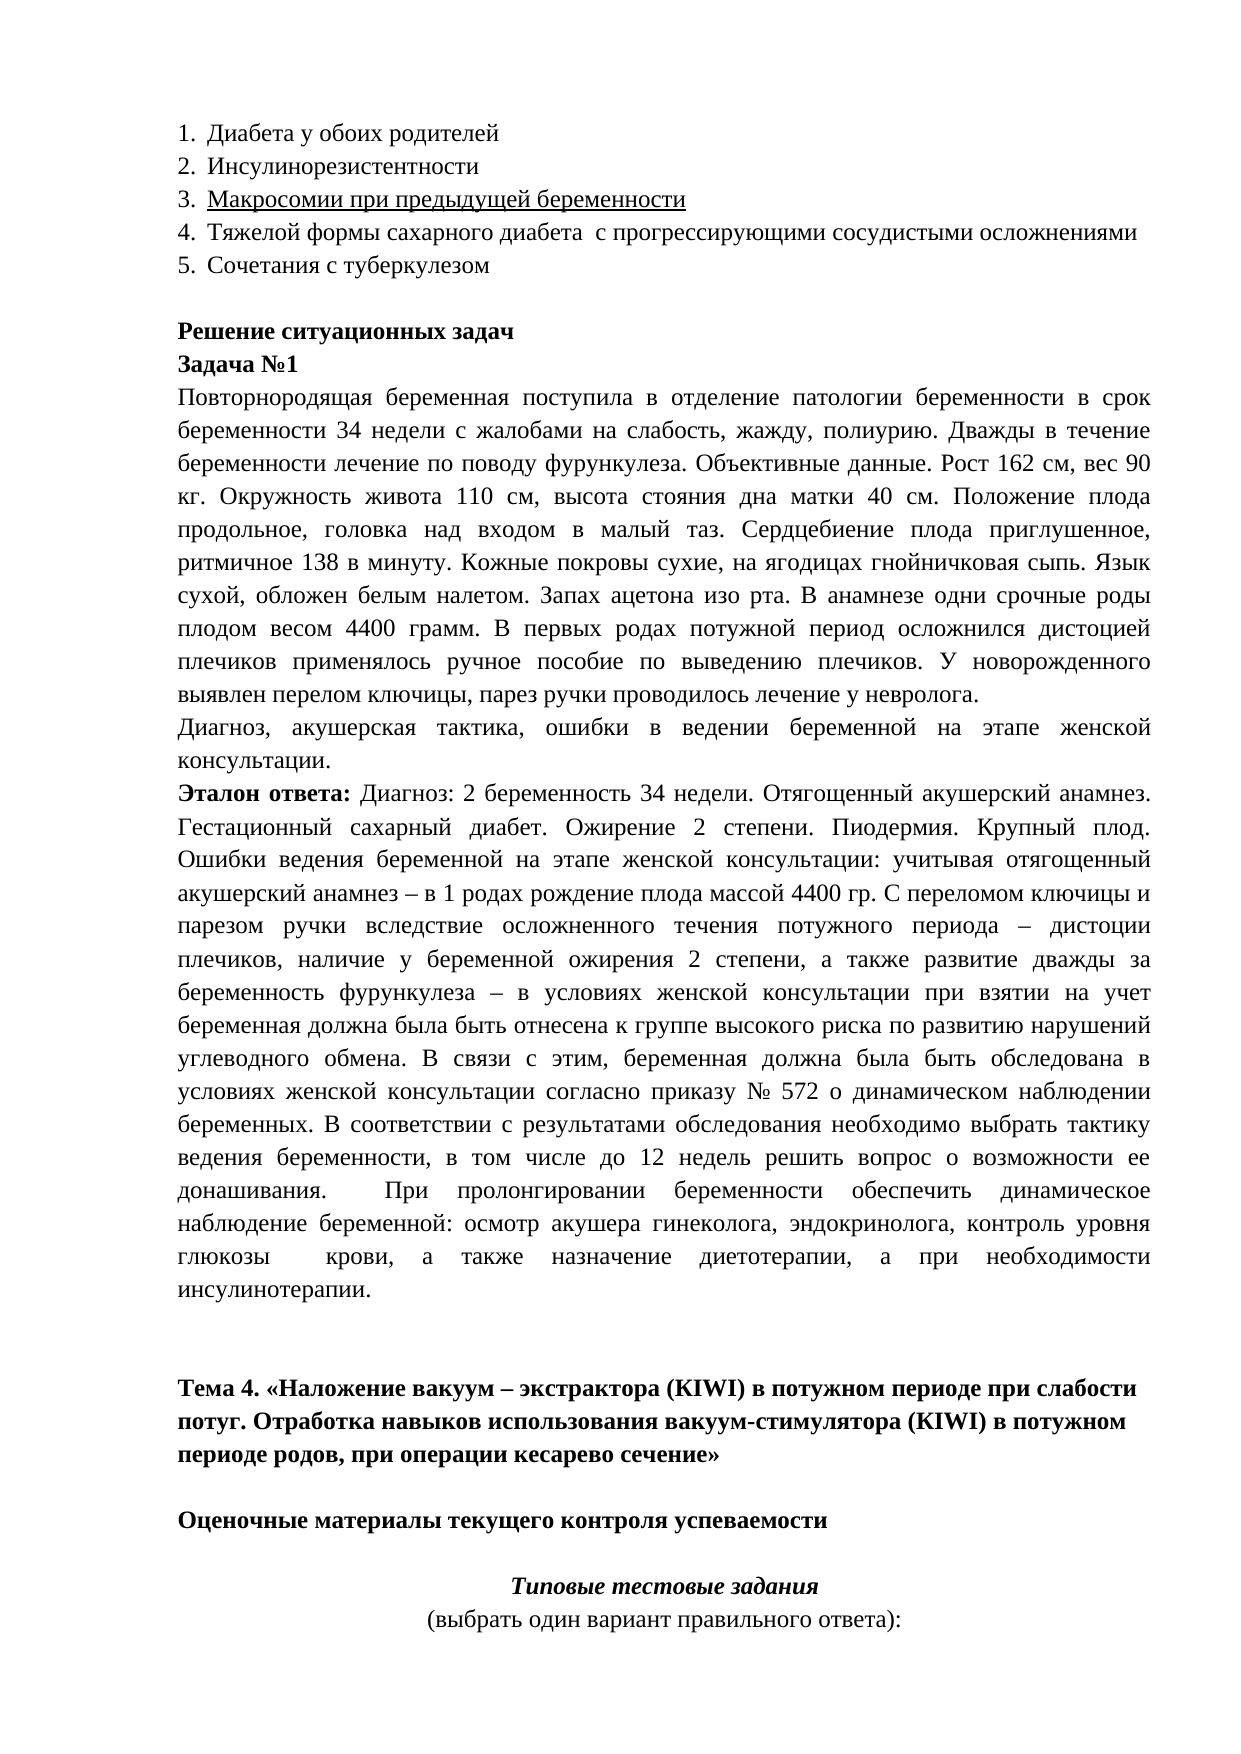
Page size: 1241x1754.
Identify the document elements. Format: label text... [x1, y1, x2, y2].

text (выбрать один вариант правильного ответа): [177, 1604, 1152, 1633]
list Тяжелой формы сахарного диабета с прогрессирующими сосудистыми осложнениями [177, 217, 1152, 246]
text Тема 4. «Наложение вакуум – экстрактора (КIWI) в потужном периоде при слабости потуг. Отработка навыков использования вакуум-стимулятора (КIWI) в потужном периоде родов, при операции кесарево сечение» [177, 1373, 1152, 1468]
list Сочетания с туберкулезом [177, 250, 1152, 279]
text Типовые тестовые задания [177, 1571, 1152, 1600]
list Диабета у обоих родителей [177, 118, 1152, 147]
text Повторнородящая беременная поступила в отделение патологии беременности в срок беременности 34 недели с жалобами на слабость, жажду, полиурию. Дважды в течение беременности лечение по поводу фурункулеза. Объективные данные. Рост 162 см, вес 90 кг. Окружность живота 110 см, высота стояния дна матки 40 см. Положение плода продольное, головка над входом в малый таз. Сердцебиение плода приглушенное, ритмичное 138 в минуту. Кожные покровы сухие, на ягодицах гнойничковая сыпь. Язык сухой, обложен белым налетом. Запах ацетона изо рта. В анамнезе одни срочные роды плодом весом 4400 грамм. В первых родах потужной период осложнился дистоцией плечиков применялось ручное пособие по выведению плечиков. У новорожденного выявлен перелом ключицы, парез ручки проводилось лечение у невролога. [177, 382, 1152, 708]
text Эталон ответа: Диагноз: 2 беременность 34 недели. Отягощенный акушерский анамнез. Гестационный сахарный диабет. Ожирение 2 степени. Пиодермия. Крупный плод. Ошибки ведения беременной на этапе женской консультации: учитывая отягощенный акушерский анамнез – в 1 родах рождение плода массой 4400 гр. С переломом ключицы и парезом ручки вследствие осложненного течения потужного периода – дистоции плечиков, наличие у беременной ожирения 2 степени, а также развитие дважды за беременность фурункулеза – в условиях женской консультации при взятии на учет беременная должна была быть отнесена к группе высокого риска по развитию нарушений углеводного обмена. В связи с этим, беременная должна была быть обследована в условиях женской консультации согласно приказу № 572 о динамическом наблюдении беременных. В соответствии с результатами обследования необходимо выбрать тактику ведения беременности, в том числе до 12 недель решить вопрос о возможности ее донашивания. При пролонгировании беременности обеспечить динамическое наблюдение беременной: осмотр акушера гинеколога, эндокринолога, контроль уровня глюкозы крови, а также назначение диетотерапии, а при необходимости инсулинотерапии. [177, 778, 1152, 1303]
list Инсулинорезистентности [177, 151, 1152, 180]
text Диагноз, акушерская тактика, ошибки в ведении беременной на этапе женской консультации. [177, 712, 1152, 774]
text Решение ситуационных задач [177, 316, 1152, 345]
list Макросомии при предыдущей беременности [177, 184, 1152, 213]
text Задача №1 [177, 349, 1152, 378]
text Оценочные материалы текущего контроля успеваемости [177, 1505, 1152, 1534]
